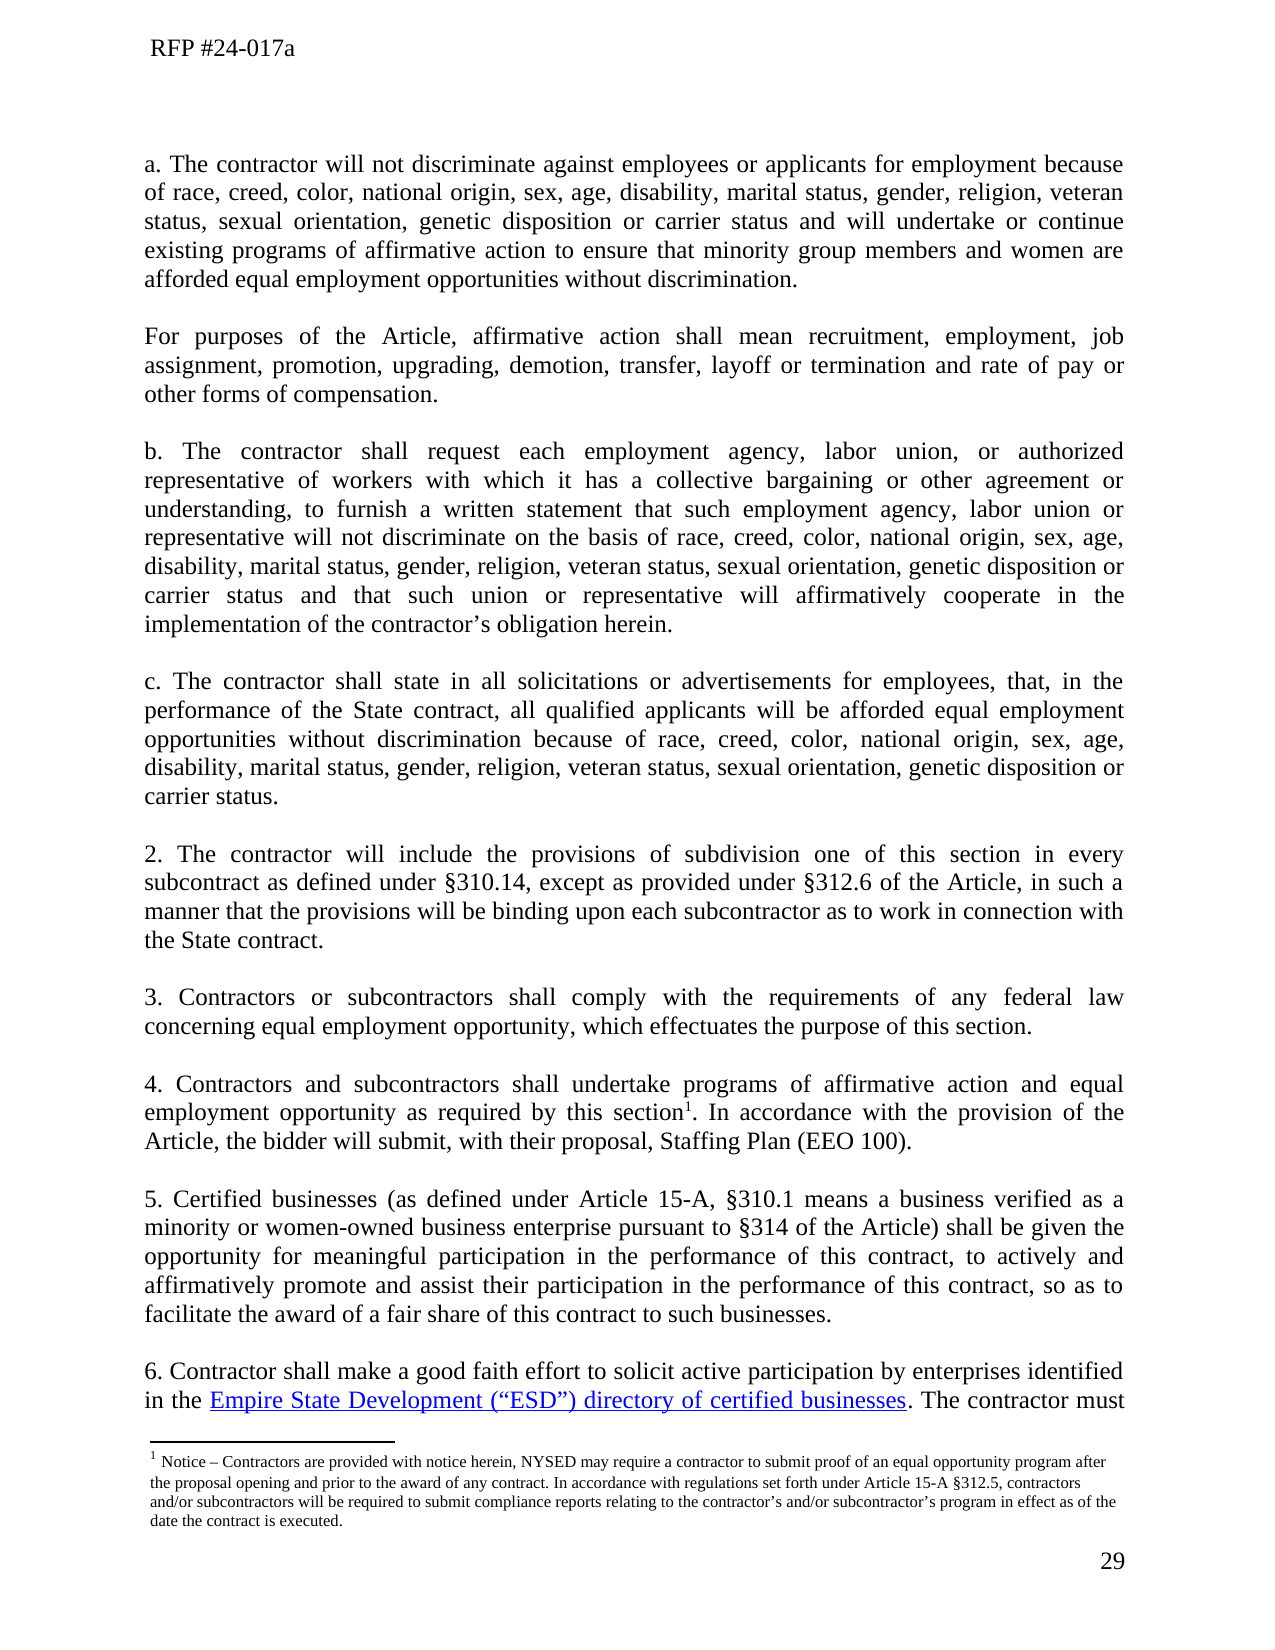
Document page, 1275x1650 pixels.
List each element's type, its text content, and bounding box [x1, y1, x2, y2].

text 4. Contractors and subcontractors shall undertake programs of affirmative action and equal employment opportunity as required by this section. In accordance with the provision of the Article, the bidder will submit, with their proposal, Staffing Plan (EEO 100). [144, 1069, 1125, 1155]
text For purposes of the Article, affirmative action shall mean recruitment, employment, job assignment, promotion, upgrading, demotion, transfer, layoff or termination and rate of pay or other forms of compensation. [144, 321, 1125, 407]
text c. The contractor shall state in all solicitations or advertisements for employees, that, in the performance of the State contract, all qualified applicants will be afforded equal employment opportunities without discrimination because of race, creed, color, national origin, sex, age, disability, marital status, gender, religion, veteran status, sexual orientation, genetic disposition or carrier status. [144, 666, 1125, 810]
text 2. The contractor will include the provisions of subdivision one of this section in every subcontract as defined under §310.14, except as provided under §312.6 of the Article, in such a manner that the provisions will be binding upon each subcontractor as to work in connection with the State contract. [144, 839, 1125, 954]
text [144, 1356, 1125, 1414]
text a. The contractor will not discriminate against employees or applicants for employment because of race, creed, color, national origin, sex, age, disability, marital status, gender, religion, veteran status, sexual orientation, genetic disposition or carrier status and will undertake or continue existing programs of affirmative action to ensure that minority group members and women are afforded equal employment opportunities without discrimination. [144, 149, 1125, 292]
text 3. Contractors or subcontractors shall comply with the requirements of any federal law concerning equal employment opportunity, which effectuates the purpose of this section. [144, 982, 1125, 1040]
text b. The contractor shall request each employment agency, labor union, or authorized representative of workers with which it has a collective bargaining or other agreement or understanding, to furnish a written statement that such employment agency, labor union or representative will not discriminate on the basis of race, creed, color, national origin, sex, age, disability, marital status, gender, religion, veteran status, sexual orientation, genetic disposition or carrier status and that such union or representative will affirmatively cooperate in the implementation of the contractor’s obligation herein. [144, 436, 1125, 637]
text 5. Certified businesses (as defined under Article 15-A, §310.1 means a business verified as a minority or women-owned business enterprise pursuant to §314 of the Article) shall be given the opportunity for meaningful participation in the performance of this contract, to actively and affirmatively promote and assist their participation in the performance of this contract, so as to facilitate the award of a fair share of this contract to such businesses. [144, 1184, 1125, 1327]
